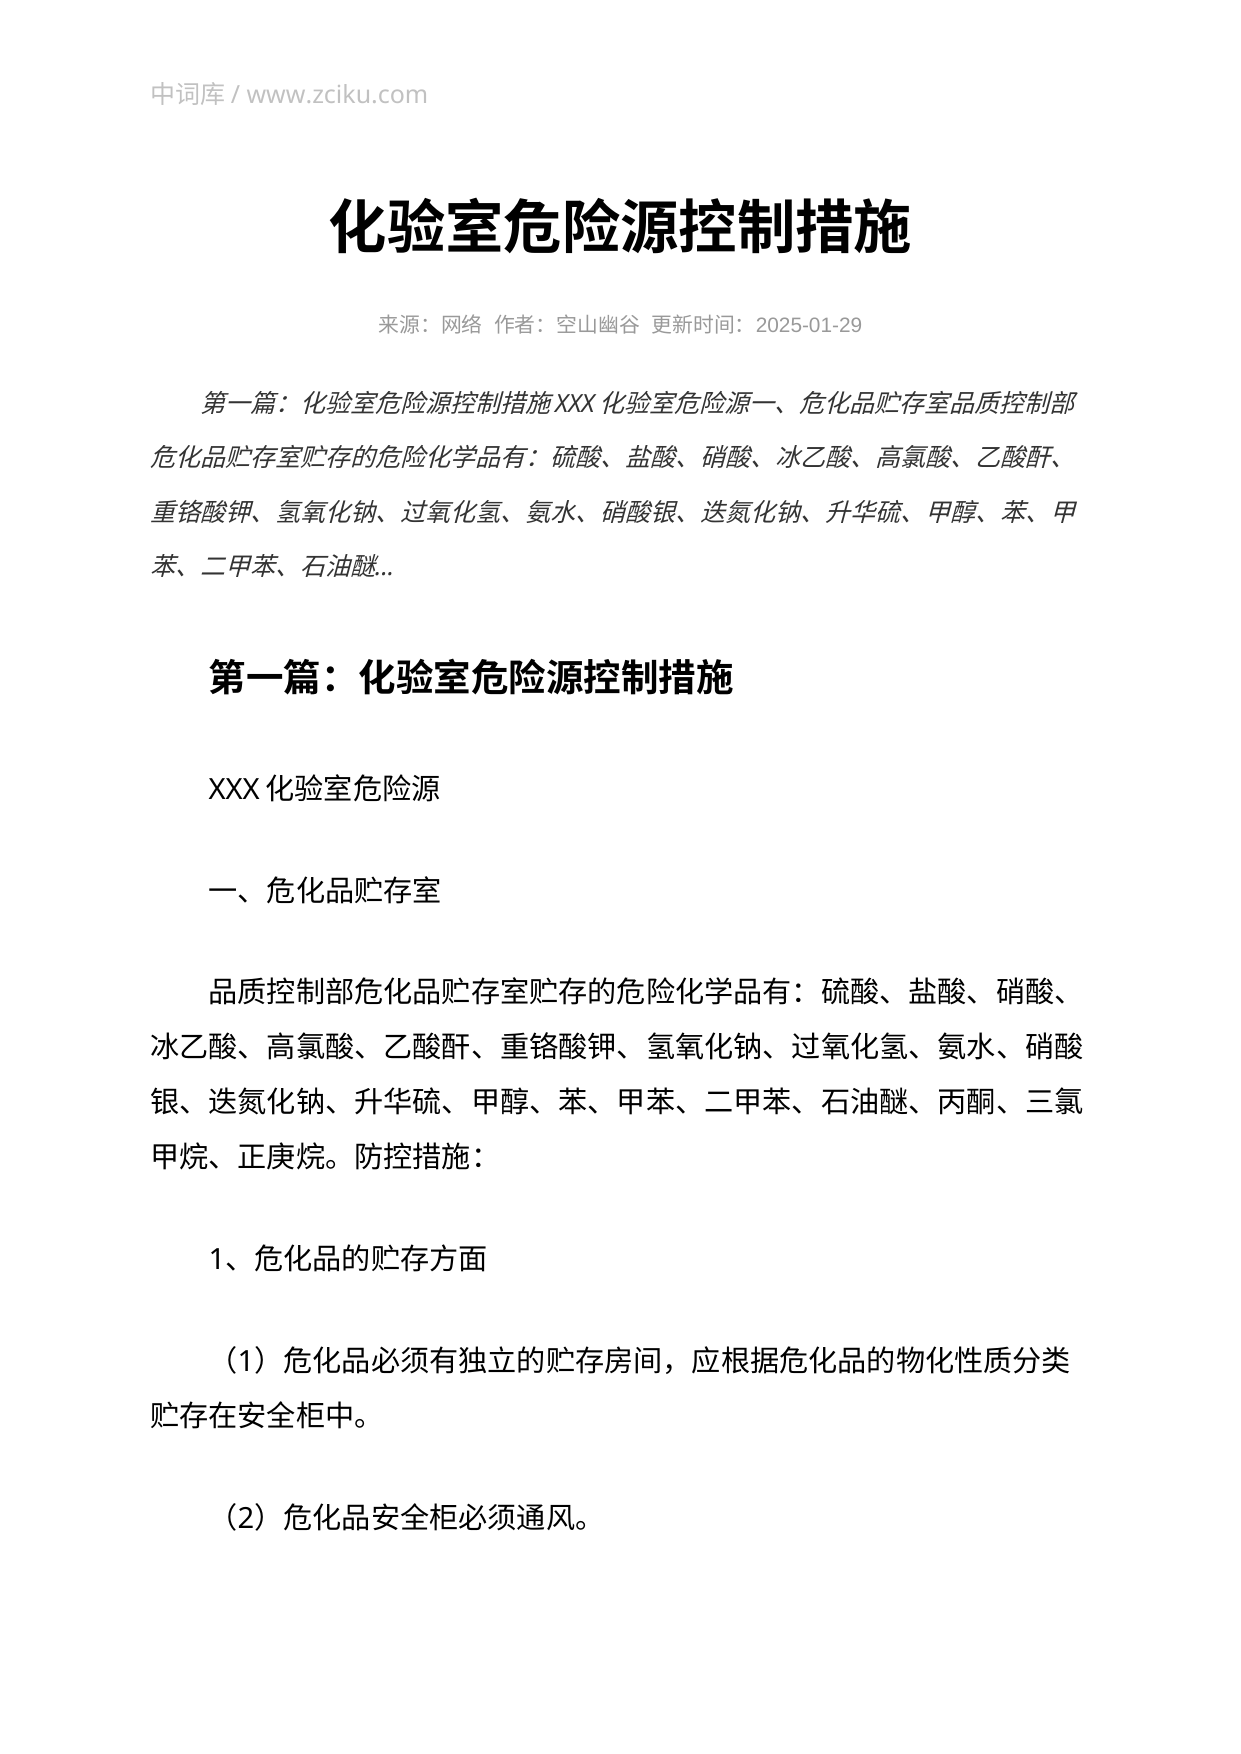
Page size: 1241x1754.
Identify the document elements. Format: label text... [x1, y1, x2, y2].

text 第一篇：化验室危险源控制措施XXX化验室危险源一、危化品贮存室品质控制部危化品贮存室贮存的危险化学品有：硫酸、盐酸、硝酸、冰乙酸、高氯酸、乙酸酐、重铬酸钾、氢氧化钠、过氧化氢、氨水、硝酸银、迭氮化钠、升华硫、甲醇、苯、甲苯、二甲苯、石油醚... [150, 383, 1090, 583]
text （1）危化品必须有独立的贮存房间，应根据危化品的物化性质分类贮存在安全柜中。 [150, 1337, 1090, 1435]
subtitle 化验室危险源控制措施 [150, 181, 1090, 266]
text 品质控制部危化品贮存室贮存的危险化学品有：硫酸、盐酸、硝酸、冰乙酸、高氯酸、乙酸酐、重铬酸钾、氢氧化钠、过氧化氢、氨水、硝酸银、迭氮化钠、升华硫、甲醇、苯、甲苯、二甲苯、石油醚、丙酮、三氯甲烷、正庚烷。防控措施： [150, 969, 1090, 1176]
text 一、危化品贮存室 [150, 867, 1090, 909]
text XXX化验室危险源 [150, 765, 1090, 808]
text 1、危化品的贮存方面 [150, 1235, 1090, 1278]
text （2）危化品安全柜必须通风。 [150, 1494, 1090, 1537]
text 来源：网络 作者：空山幽谷 更新时间：2025-01-29 [150, 313, 1090, 337]
text 第一篇：化验室危险源控制措施 [150, 648, 1090, 702]
